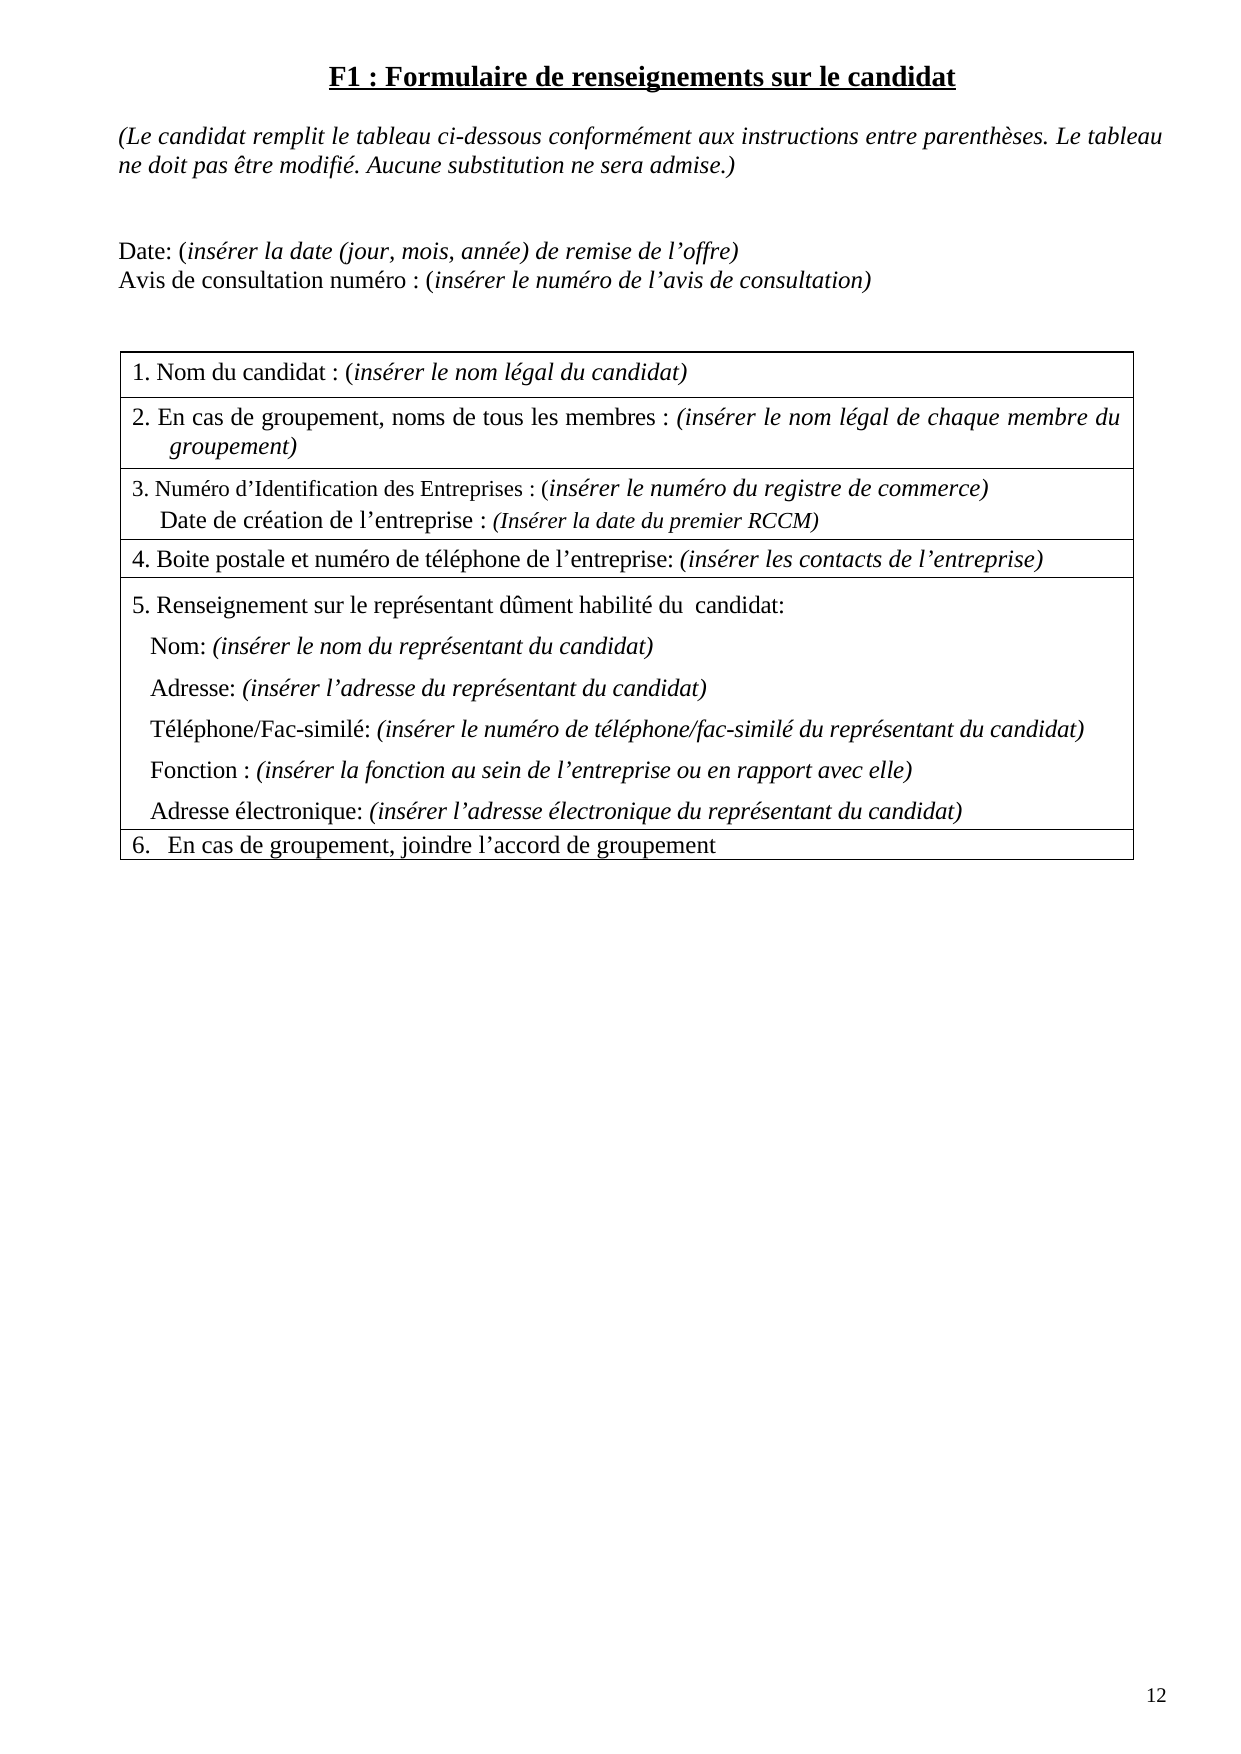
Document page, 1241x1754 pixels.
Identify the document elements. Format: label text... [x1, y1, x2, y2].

table_cell 4. Boite postale et numéro de téléphone de l’entreprise: (insérer les contacts de l’entreprise) [121, 540, 1133, 577]
table_cell 3. Numéro d’Identification des Entreprises : (insérer le numéro du registre de commerce) Date de création de l’entreprise : (Insérer la date du premier RCCM) [121, 469, 1133, 538]
text (Le candidat remplit le tableau ci-dessous conformément aux instructions entre parenthèses. Le tableau ne doit pas être modifié. Aucune substitution ne sera admise.) [118, 121, 1166, 179]
text Avis de consultation numéro : (insérer le numéro de l’avis de consultation) [118, 265, 1159, 294]
text Date: (insérer la date (jour, mois, année) de remise de l’offre) [118, 236, 1166, 265]
table_cell 5. Renseignement sur le représentant dûment habilité du candidat: Nom: (insérer le nom du représentant du candidat) Adresse: (insérer l’adresse du représentant du candidat) Téléphone/Fac-similé: (insérer le numéro de téléphone/fac-similé du représentant du candidat) Fonction : (insérer la fonction au sein de l’entreprise ou en rapport avec elle) Adresse électronique: (insérer l’adresse électronique du représentant du candidat) [121, 578, 1133, 829]
table_cell 2. En cas de groupement, noms de tous les membres : (insérer le nom légal de chaque membre du groupement) [121, 398, 1133, 467]
text F1 : Formulaire de renseignements sur le candidat [118, 59, 1166, 93]
table_cell 6. En cas de groupement, joindre l’accord de groupement [121, 830, 1133, 859]
table_header 1. Nom du candidat : (insérer le nom légal du candidat) [121, 353, 1133, 397]
